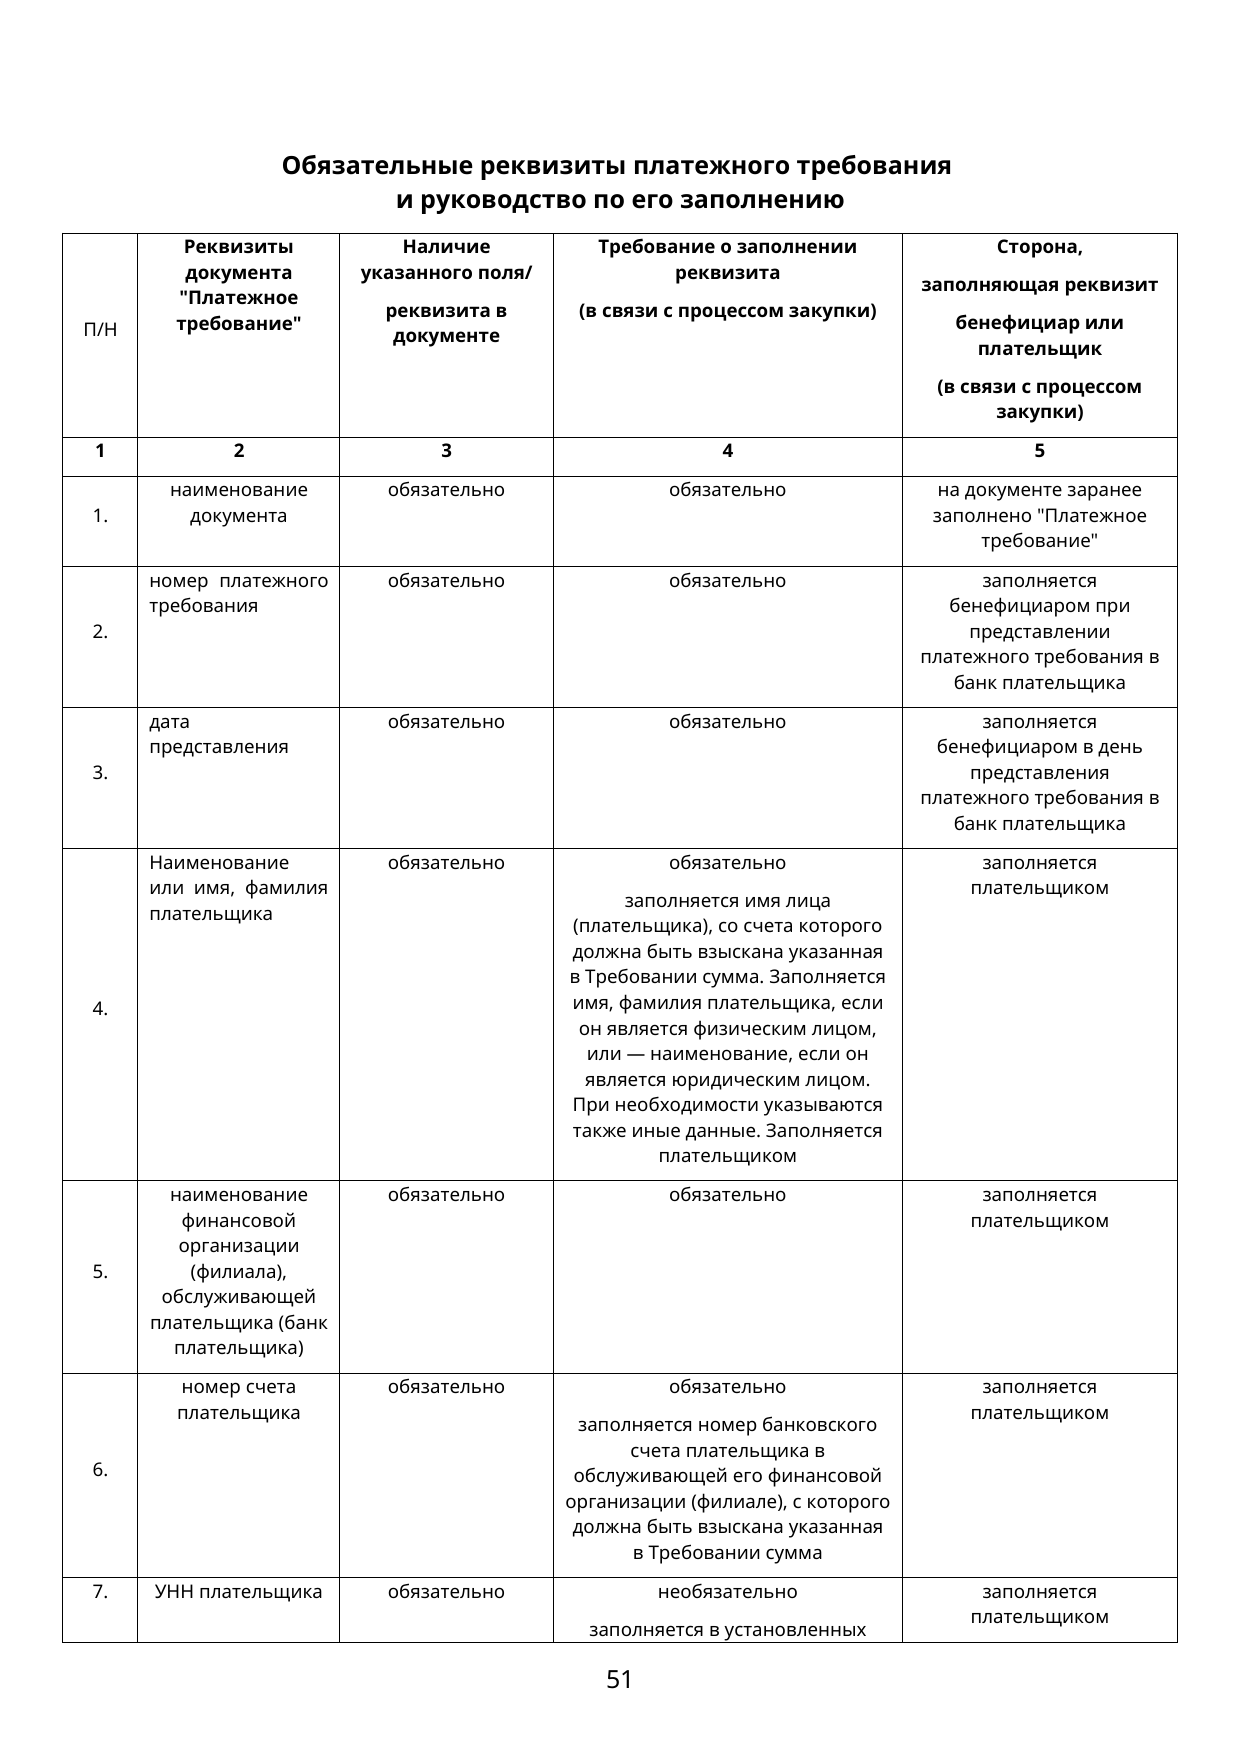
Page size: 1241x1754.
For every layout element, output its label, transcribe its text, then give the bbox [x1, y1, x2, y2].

table_cell заполняется плательщиком [903, 1181, 1177, 1373]
table_cell 3 [340, 438, 553, 476]
table_cell 2. [63, 567, 137, 707]
table_cell дата представления [138, 708, 339, 848]
table_cell 1 [63, 438, 137, 476]
table_cell обязательно [554, 1181, 902, 1373]
table_cell 7. [63, 1578, 137, 1642]
table_cell обязательно [554, 708, 902, 848]
table_cell обязательно [554, 567, 902, 707]
table_cell обязательно [340, 477, 553, 566]
table_cell номер счета плательщика [138, 1374, 339, 1577]
table_cell обязательно [340, 1374, 553, 1577]
table_cell обязательно [340, 708, 553, 848]
table_cell на документе заранее заполнено "Платежное требование" [903, 477, 1177, 566]
table_cell заполняется плательщиком [903, 1374, 1177, 1577]
table_header Реквизиты документа "Платежное требование" [138, 234, 339, 437]
table_cell обязательно [340, 1181, 553, 1373]
table_cell обязательно [340, 567, 553, 707]
table_cell 5. [63, 1181, 137, 1373]
table_cell 2 [138, 438, 339, 476]
table_cell 5 [903, 438, 1177, 476]
table_header Сторона, заполняющая реквизит бенефициар или плательщик (в связи с процессом закупки) [903, 234, 1177, 437]
table_cell заполняется плательщиком [903, 1578, 1177, 1642]
table_cell 6. [63, 1374, 137, 1577]
table_header Наличие указанного поля/ реквизита в документе [340, 234, 553, 437]
table_cell наименование документа [138, 477, 339, 566]
table_cell заполняется бенефициаром при представлении платежного требования в банк плательщика [903, 567, 1177, 707]
table_cell УНН плательщика [138, 1578, 339, 1642]
table_cell 4. [63, 849, 137, 1180]
table_cell заполняется бенефициаром в день представления платежного требования в банк плательщика [903, 708, 1177, 848]
table_cell заполняется плательщиком [903, 849, 1177, 1180]
table_cell обязательно заполняется номер банковского счета плательщика в обслуживающей его финансовой организации (филиале), с которого должна быть взыскана указанная в Требовании сумма [554, 1374, 902, 1577]
table_cell обязательно [554, 477, 902, 566]
table_cell 4 [554, 438, 902, 476]
table_cell номер платежного требования [138, 567, 339, 707]
table_cell обязательно заполняется имя лица (плательщика), со счета которого должна быть взыскана указанная в Требовании сумма. Заполняется имя, фамилия плательщика, если он является физическим лицом, или — наименование, если он является юридическим лицом. При необходимости указываются также иные данные. Заполняется плательщиком [554, 849, 902, 1180]
table_cell 3. [63, 708, 137, 848]
table_header П/Н [63, 234, 137, 437]
table_cell обязательно [340, 849, 553, 1180]
text Обязательные реквизиты платежного требования и руководство по его заполнению [207, 148, 1034, 216]
table_cell обязательно [340, 1578, 553, 1642]
table_header Требование о заполнении реквизита (в связи с процессом закупки) [554, 234, 902, 437]
table_cell Наименование или имя, фамилия плательщика [138, 849, 339, 1180]
table_cell 1. [63, 477, 137, 566]
table_cell наименование финансовой организации (филиала), обслуживающей плательщика (банк плательщика) [138, 1181, 339, 1373]
